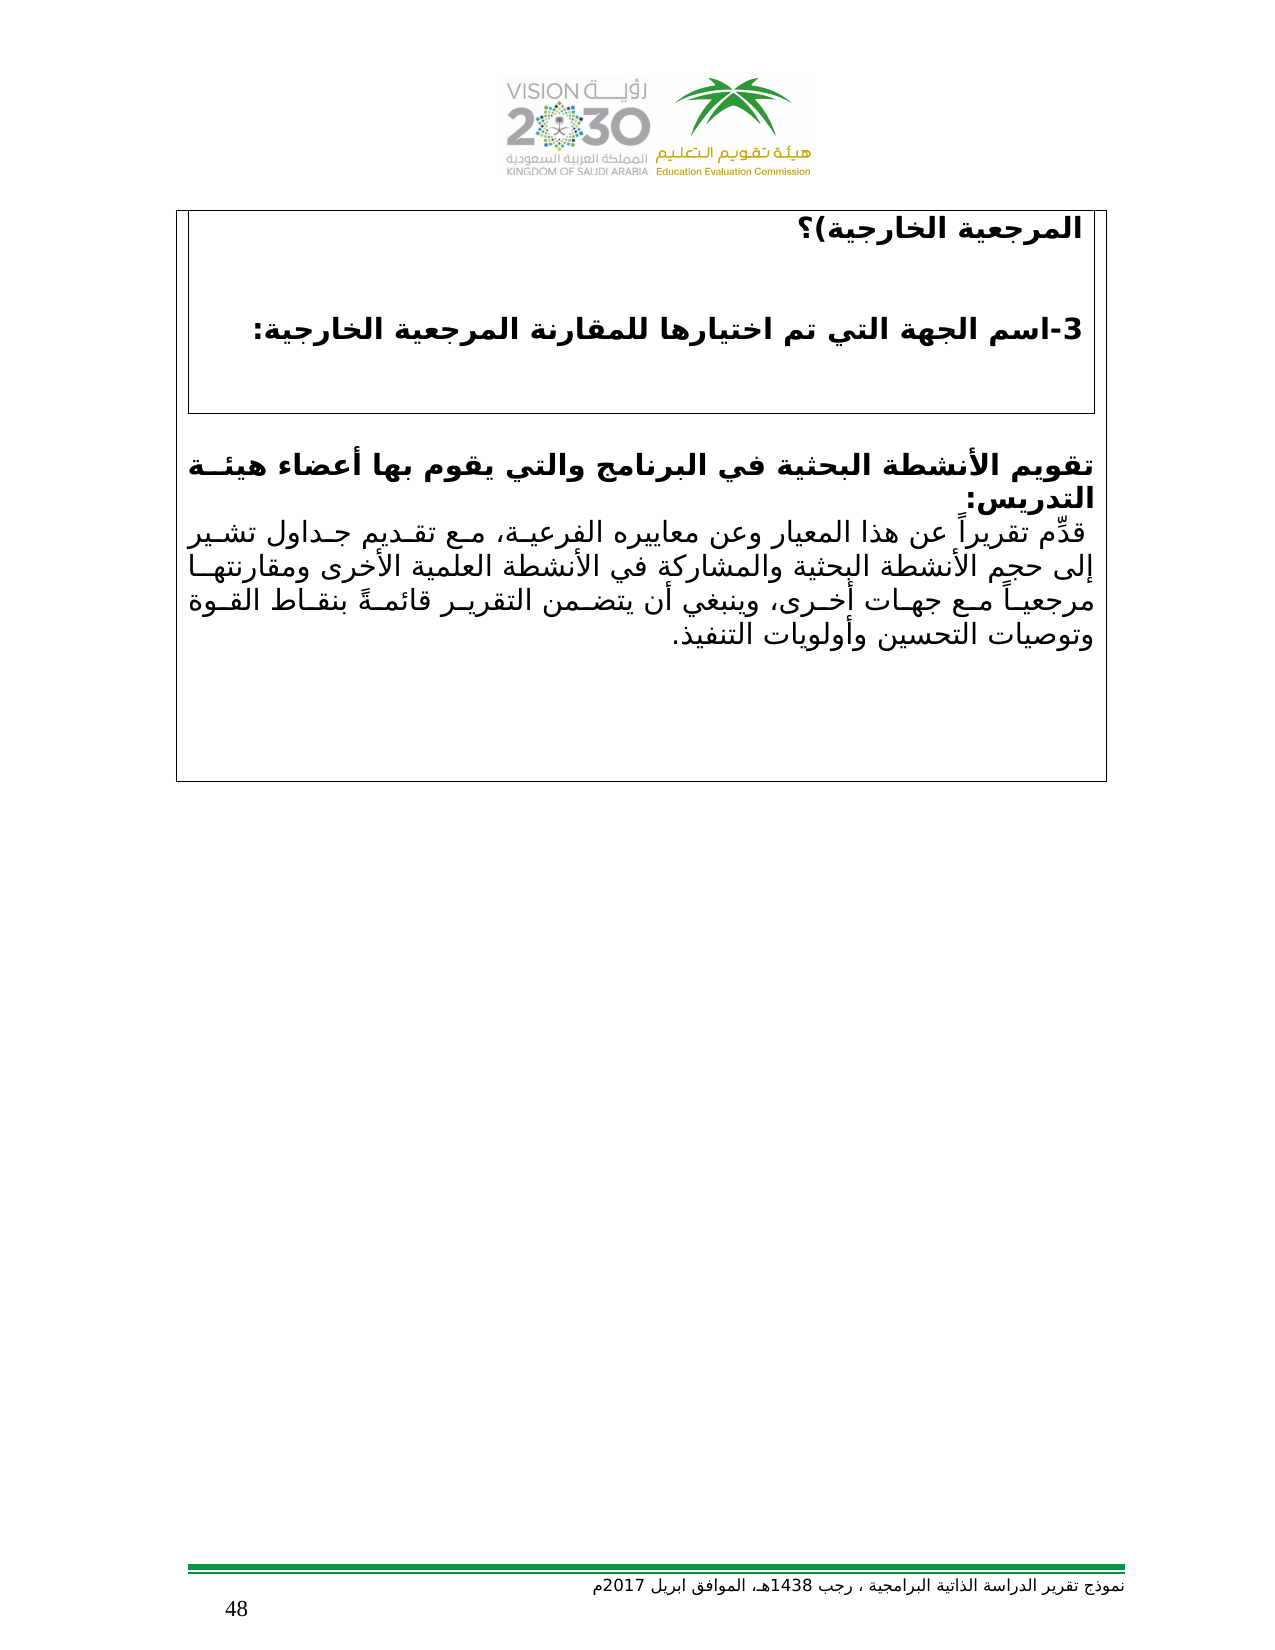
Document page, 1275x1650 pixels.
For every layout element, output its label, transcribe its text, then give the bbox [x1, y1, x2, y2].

picture [497, 75, 815, 175]
